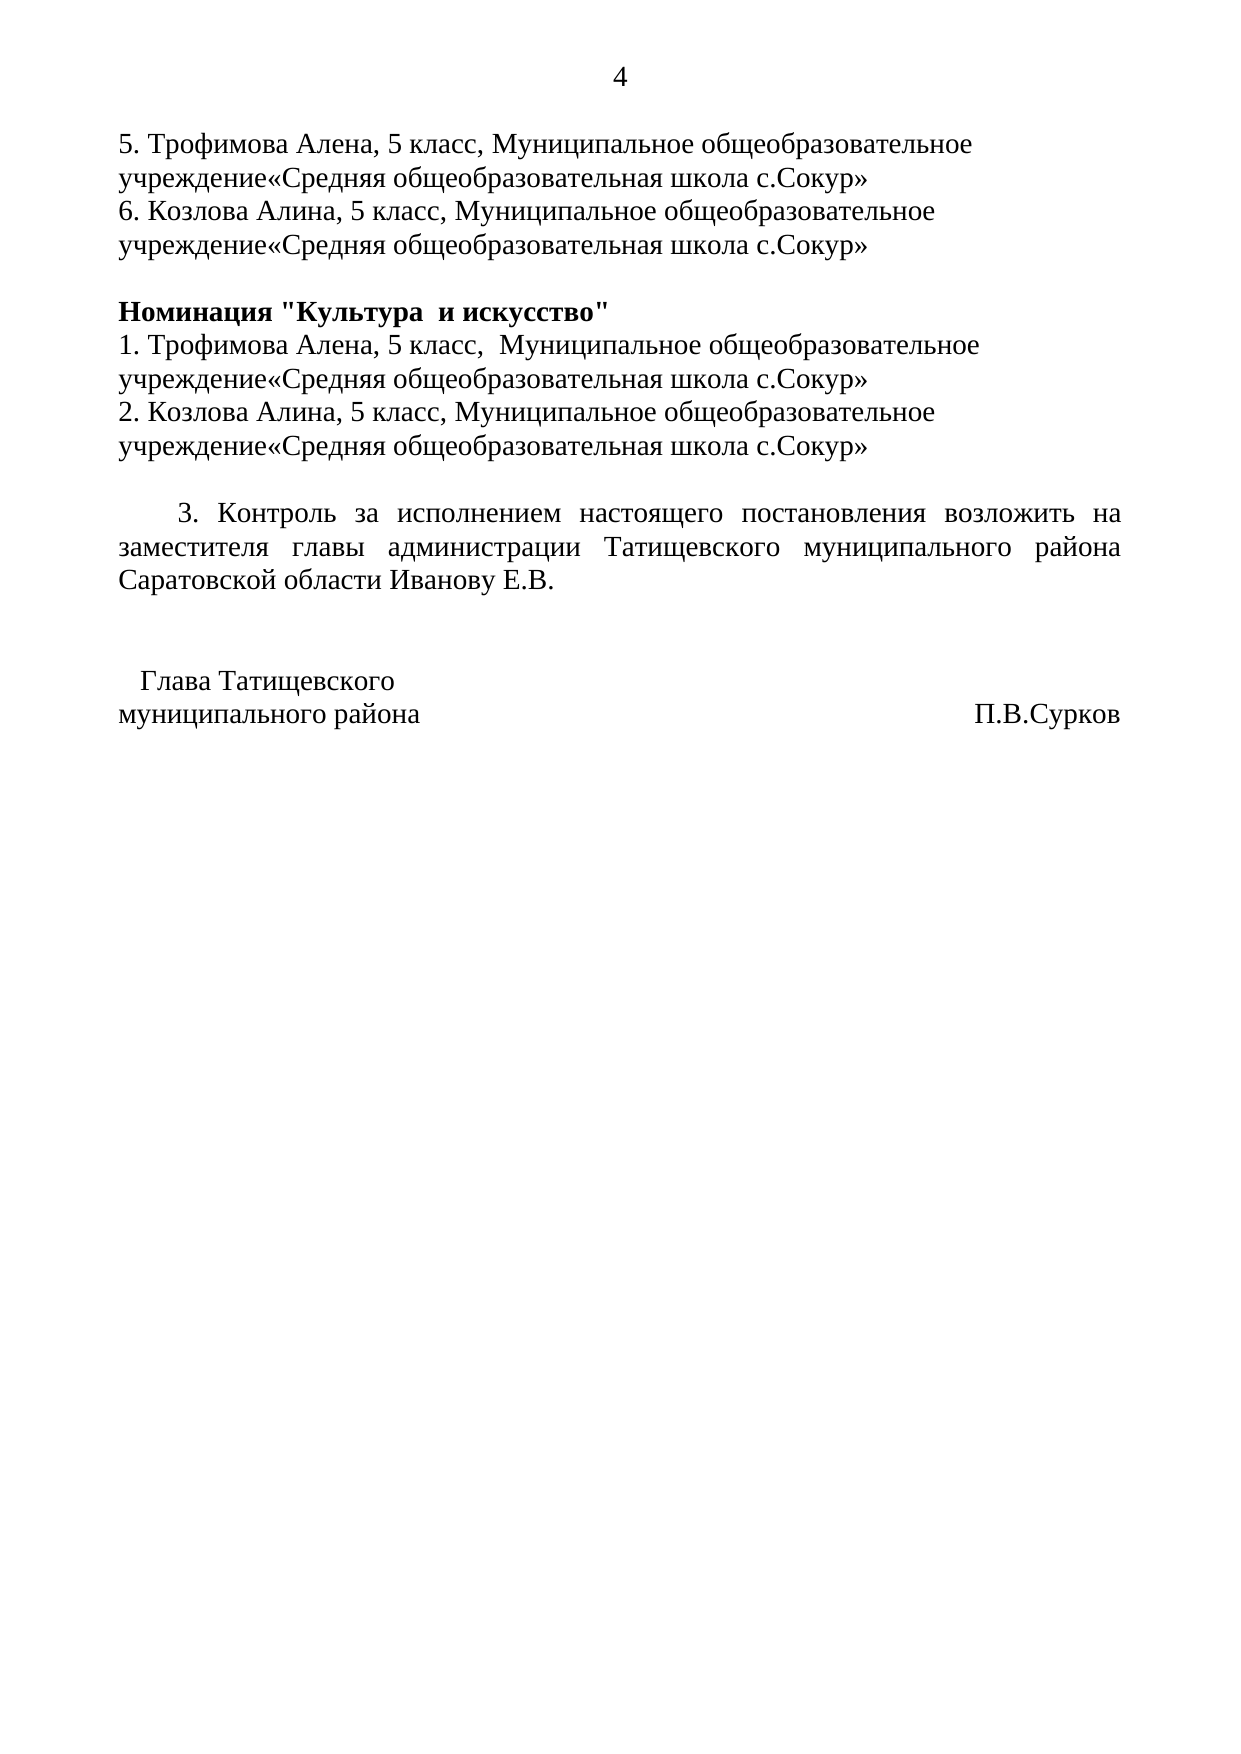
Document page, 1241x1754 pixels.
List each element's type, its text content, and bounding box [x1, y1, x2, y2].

text Глава Татищевского [118, 663, 1122, 696]
text 5. Трофимова Алена, 5 класс, Муниципальное общеобразовательное учреждение«Средняя общеобразовательная школа с.Сокур» [118, 126, 1122, 193]
text 2. Козлова Алина, 5 класс, Муниципальное общеобразовательное учреждение«Средняя общеобразовательная школа с.Сокур» [118, 394, 1122, 462]
text 6. Козлова Алина, 5 класс, Муниципальное общеобразовательное учреждение«Средняя общеобразовательная школа с.Сокур» [118, 193, 1122, 260]
text муниципального района П.В.Сурков [118, 696, 1122, 730]
text 1. Трофимова Алена, 5 класс, Муниципальное общеобразовательное учреждение«Средняя общеобразовательная школа с.Сокур» [118, 327, 1122, 394]
text 3. Контроль за исполнением настоящего постановления возложить на заместителя главы администрации Татищевского муниципального района Саратовской области Иванову Е.В. [118, 495, 1122, 596]
text Номинация "Культура и искусство" [118, 294, 1122, 327]
